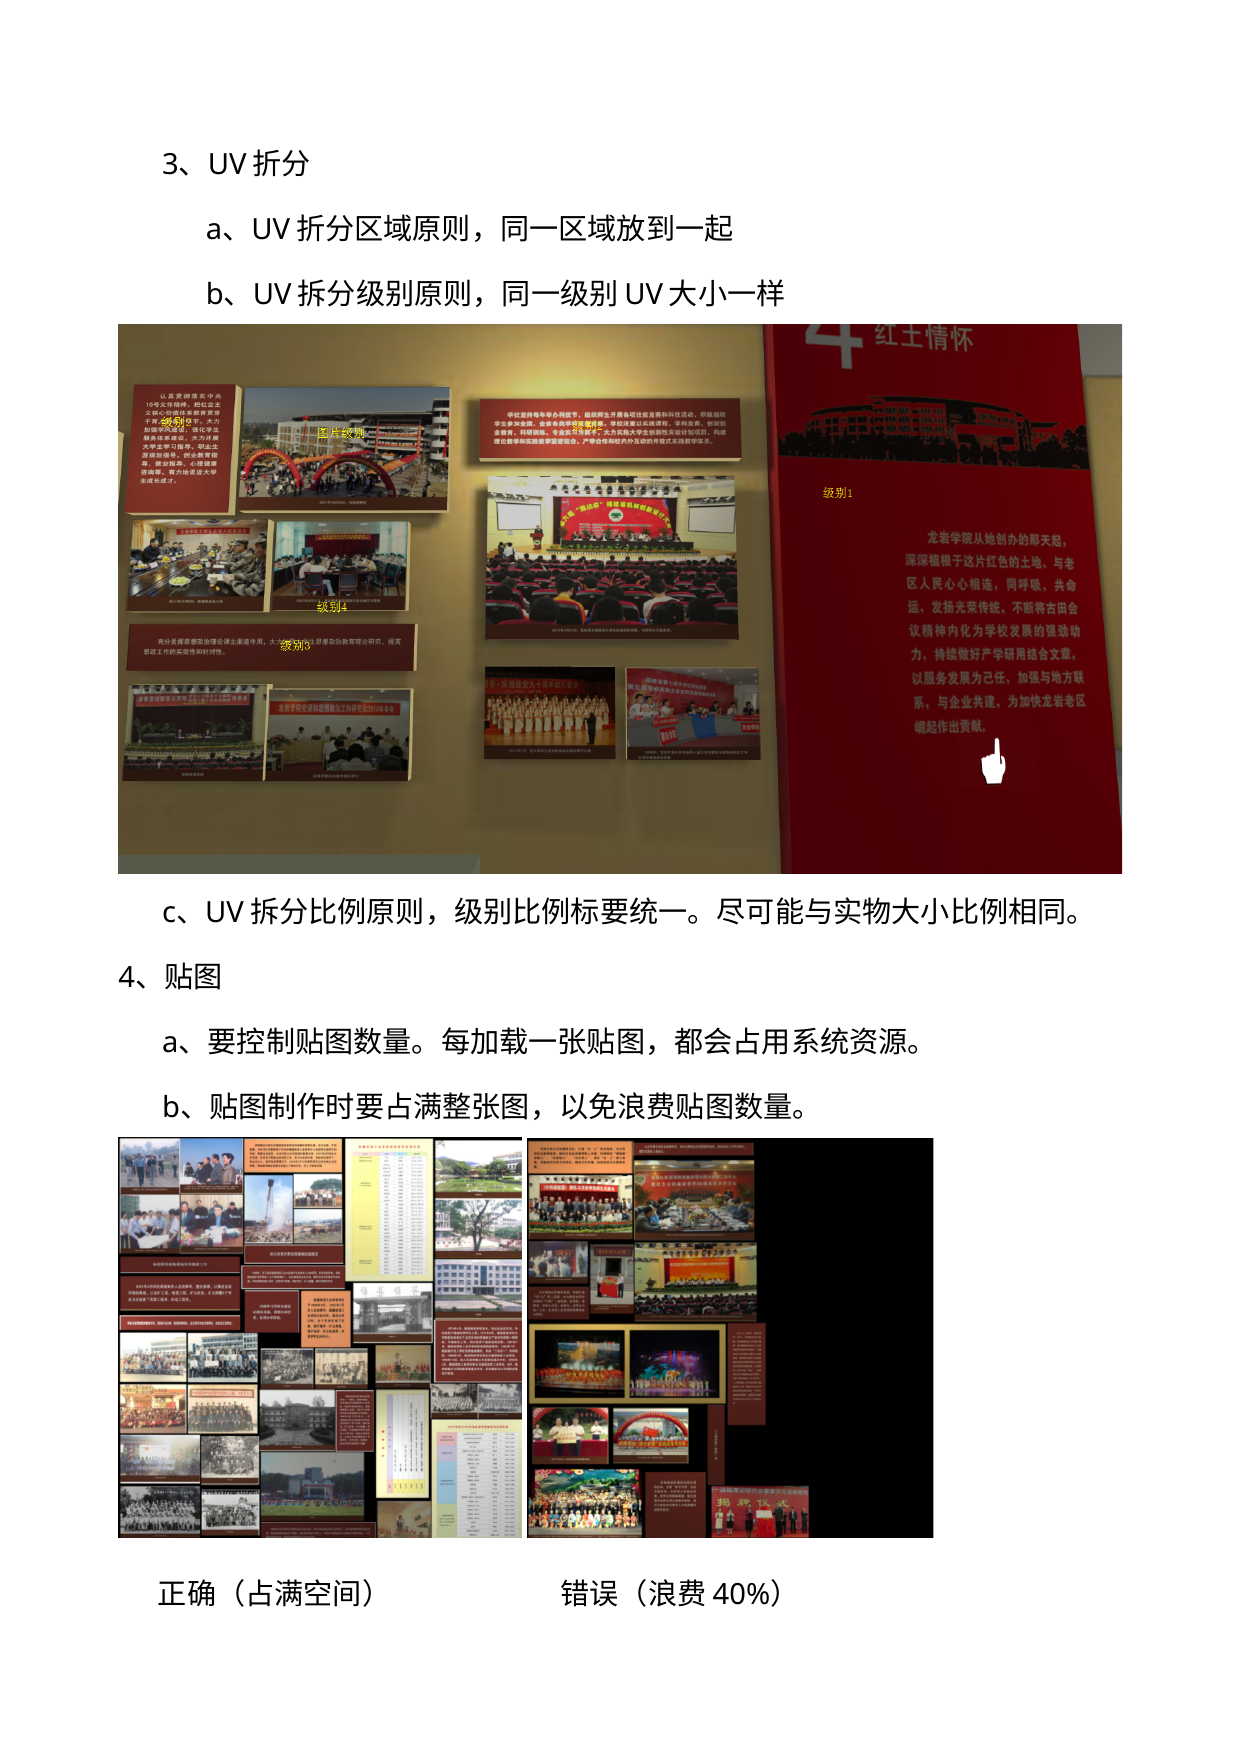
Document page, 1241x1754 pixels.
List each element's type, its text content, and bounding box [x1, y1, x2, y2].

text b、UV拆分级别原则，同一级别UV大小一样 [118, 259, 1122, 324]
text b、贴图制作时要占满整张图，以免浪费贴图数量。 [118, 1072, 1122, 1137]
text c、UV拆分比例原则，级别比例标要统一。尽可能与实物大小比例相同。 [118, 877, 1122, 942]
text 4、贴图 [118, 942, 1122, 1007]
picture [118, 324, 1123, 874]
picture [118, 1137, 522, 1538]
text a、UV折分区域原则，同一区域放到一起 [118, 194, 1122, 259]
text 正确（占满空间） 错误（浪费40%） [118, 1559, 1122, 1624]
text a、要控制贴图数量。每加载一张贴图，都会占用系统资源。 [118, 1007, 1122, 1072]
text 3、UV折分 [118, 129, 1122, 194]
picture [527, 1138, 934, 1538]
